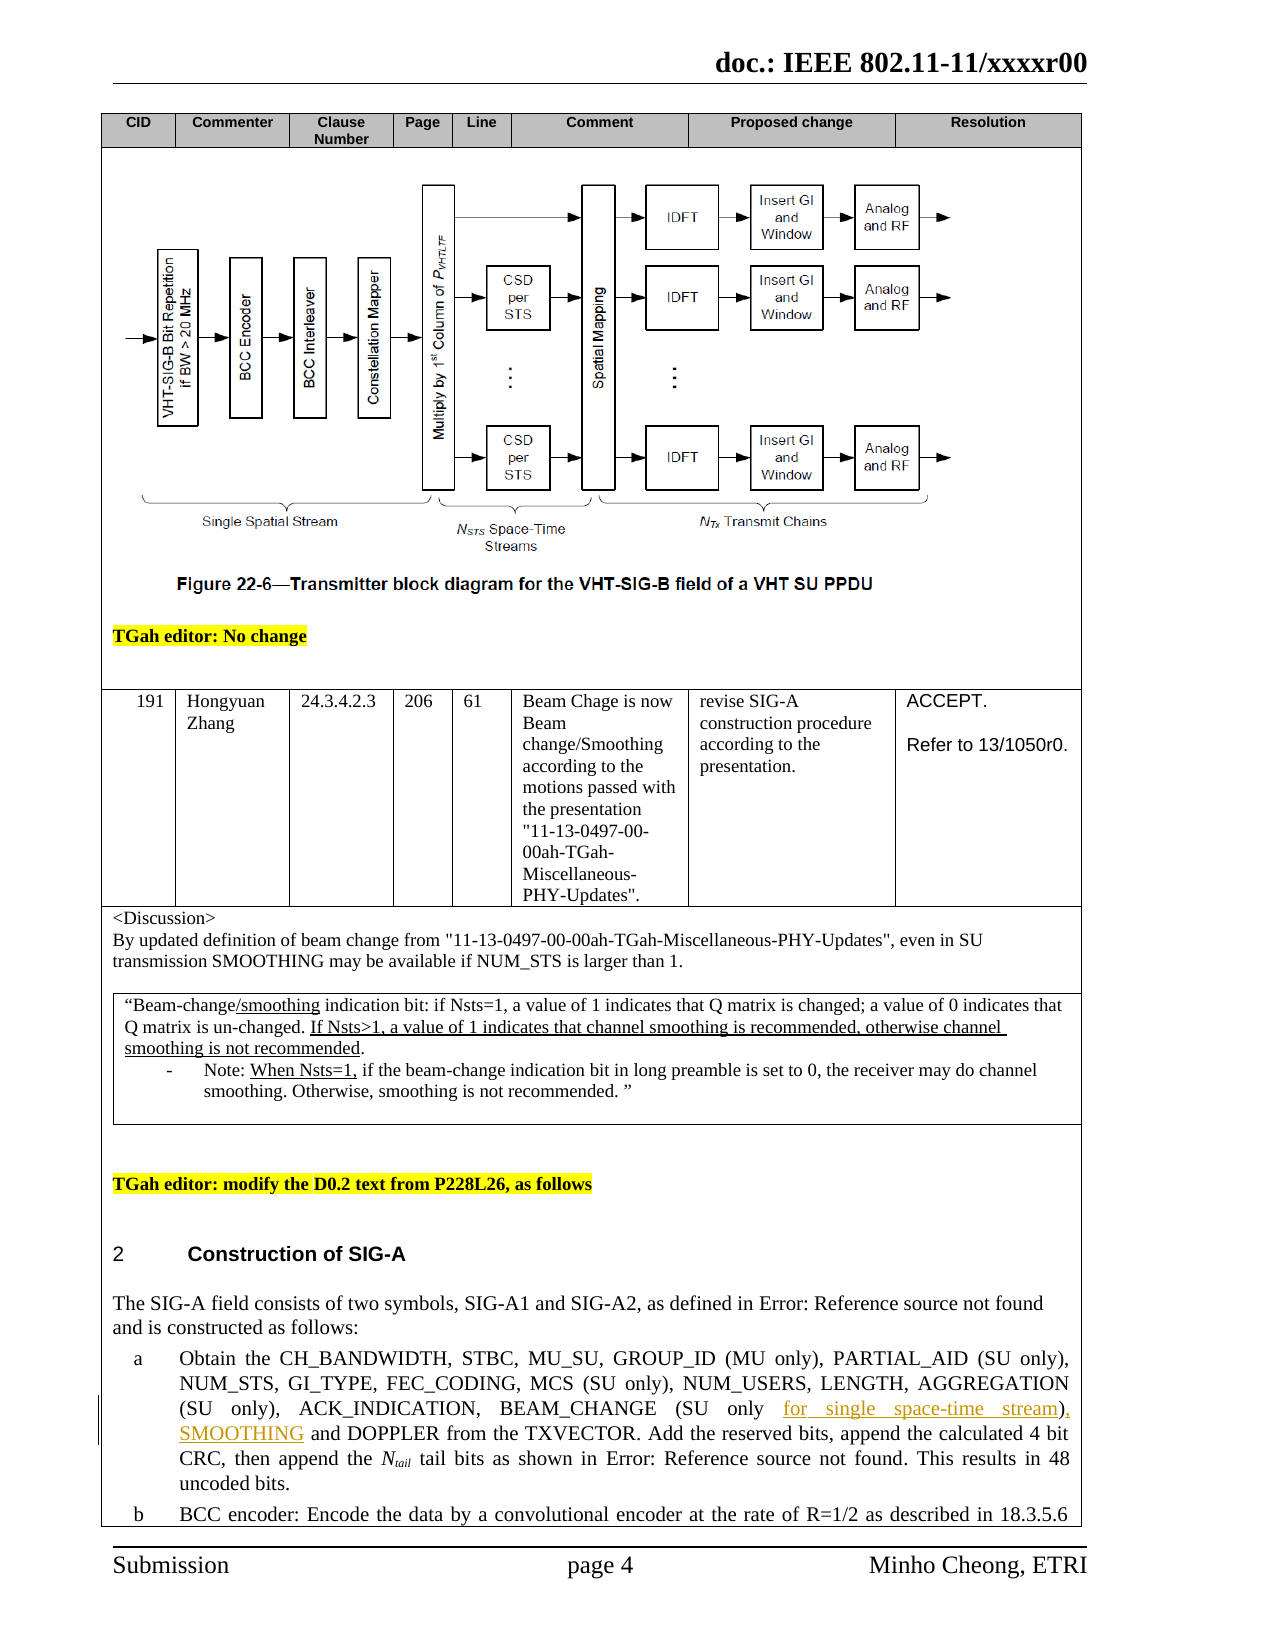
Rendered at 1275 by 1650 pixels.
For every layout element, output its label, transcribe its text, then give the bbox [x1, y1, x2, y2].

table_cell 24.3.4.2.3 [290, 690, 393, 906]
table_header Commenter [176, 114, 289, 147]
table_cell Hongyuan Zhang [176, 690, 289, 906]
table_cell ACCEPT. Refer to 13/1050r0. [896, 690, 1081, 906]
table_header Page [394, 114, 452, 147]
table_cell 61 [453, 690, 511, 906]
picture [112, 148, 997, 599]
table_header Line [453, 114, 511, 147]
table_header Clause Number [290, 114, 393, 147]
table_cell 191 [102, 690, 175, 906]
table_cell 206 [394, 690, 452, 906]
table_header CID [102, 114, 175, 147]
table_cell revise SIG-A construction procedure according to the presentation. [689, 690, 895, 906]
table_header Proposed change [689, 114, 895, 147]
table_header Resolution [896, 114, 1081, 147]
table_header Comment [512, 114, 688, 147]
table_cell Beam Chage is now Beam change/Smoothing according to the motions passed with the presentation "11-13-0497-00-00ah-TGah-Miscellaneous-PHY-Updates". [512, 690, 688, 906]
